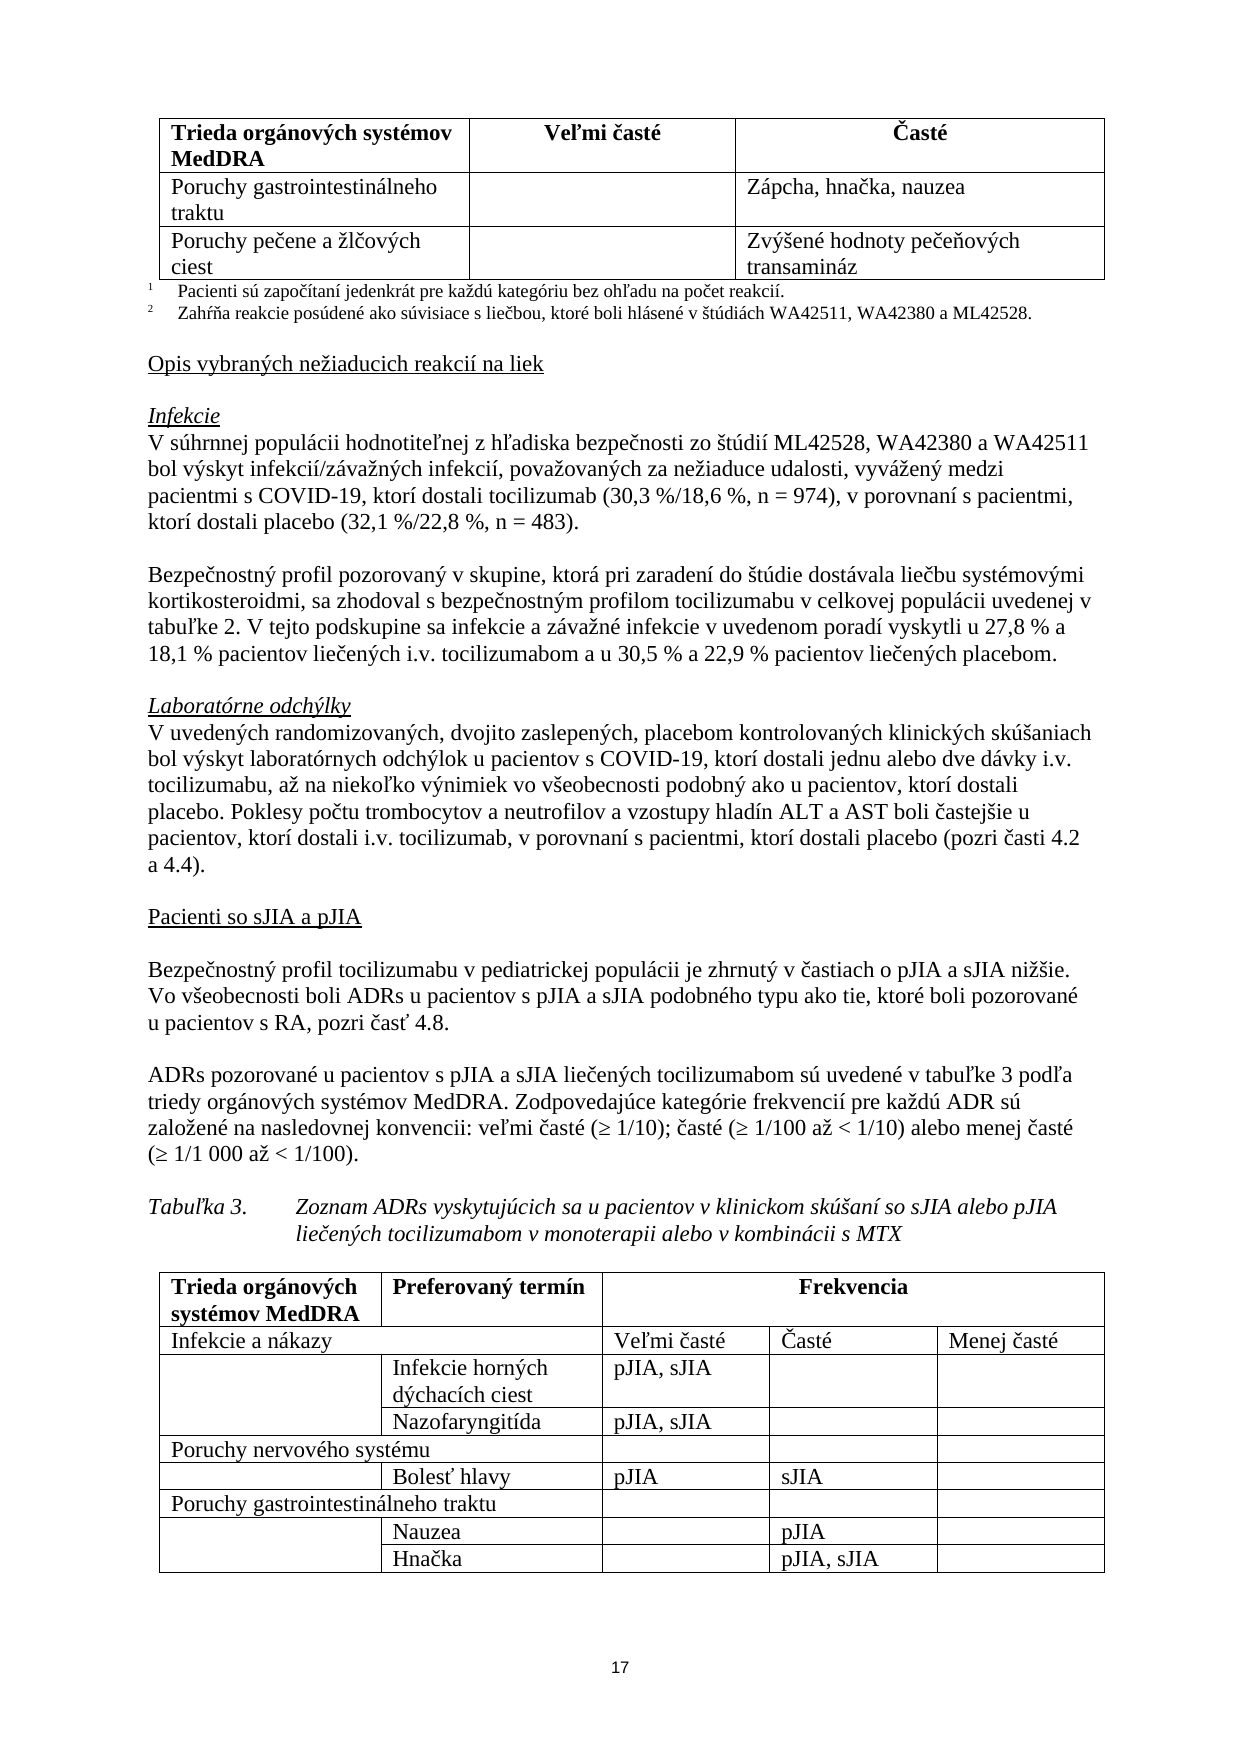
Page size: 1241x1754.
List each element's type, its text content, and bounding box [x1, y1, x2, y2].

text ADRs pozorované u pacientov s pJIA a sJIA liečených tocilizumabom sú uvedené v tabuľke 3 podľa triedy orgánových systémov MedDRA. Zodpovedajúce kategórie frekvencií pre každú ADR sú založené na nasledovnej konvencii: veľmi časté (≥ 1/10); časté (≥ 1/100 až < 1/10) alebo menej časté (≥ 1/1 000 až < 1/100). [148, 1061, 1092, 1167]
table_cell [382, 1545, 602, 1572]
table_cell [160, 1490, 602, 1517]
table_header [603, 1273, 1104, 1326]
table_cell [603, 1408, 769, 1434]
text Laboratórne odchýlky [148, 692, 1092, 719]
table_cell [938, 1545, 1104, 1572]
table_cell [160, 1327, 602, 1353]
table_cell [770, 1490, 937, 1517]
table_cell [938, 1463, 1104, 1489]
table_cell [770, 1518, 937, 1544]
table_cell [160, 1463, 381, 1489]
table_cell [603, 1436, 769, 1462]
text V súhrnnej populácii hodnotiteľnej z hľadiska bezpečnosti zo štúdií ML42528, WA42380 a WA42511 bol výskyt infekcií/závažných infekcií, považovaných za nežiaduce udalosti, vyvážený medzi pacientmi s COVID-19, ktorí dostali tocilizumab (30,3 %/18,6 %, n = 974), v porovnaní s pacientmi, ktorí dostali placebo (32,1 %/22,8 %, n = 483). [148, 429, 1092, 534]
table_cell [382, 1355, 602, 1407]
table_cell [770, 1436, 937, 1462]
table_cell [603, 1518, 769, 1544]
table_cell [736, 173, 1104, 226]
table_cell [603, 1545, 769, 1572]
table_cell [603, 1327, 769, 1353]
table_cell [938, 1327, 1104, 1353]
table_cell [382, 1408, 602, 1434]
text Infekcie [148, 403, 1092, 429]
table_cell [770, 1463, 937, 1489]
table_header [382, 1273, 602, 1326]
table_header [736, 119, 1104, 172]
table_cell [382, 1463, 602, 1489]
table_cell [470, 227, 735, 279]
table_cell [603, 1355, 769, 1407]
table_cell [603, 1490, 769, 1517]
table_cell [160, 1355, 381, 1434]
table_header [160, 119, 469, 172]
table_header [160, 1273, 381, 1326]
text V uvedených randomizovaných, dvojito zaslepených, placebom kontrolovaných klinických skúšaniach bol výskyt laboratórnych odchýlok u pacientov s COVID-19, ktorí dostali jednu alebo dve dávky i.v. tocilizumabu, až na niekoľko výnimiek vo všeobecnosti podobný ako u pacientov, ktorí dostali placebo. Poklesy počtu trombocytov a neutrofilov a vzostupy hladín ALT a AST boli častejšie u pacientov, ktorí dostali i.v. tocilizumab, v porovnaní s pacientmi, ktorí dostali placebo (pozri časti 4.2 a 4.4). [148, 719, 1092, 877]
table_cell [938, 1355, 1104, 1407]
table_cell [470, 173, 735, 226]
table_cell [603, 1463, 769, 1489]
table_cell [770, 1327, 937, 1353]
text Opis vybraných nežiaducich reakcií na liek [148, 350, 1092, 376]
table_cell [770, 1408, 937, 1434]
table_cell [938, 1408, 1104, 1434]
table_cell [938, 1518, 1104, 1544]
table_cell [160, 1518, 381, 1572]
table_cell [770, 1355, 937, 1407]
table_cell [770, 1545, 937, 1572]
text Bezpečnostný profil pozorovaný v skupine, ktorá pri zaradení do štúdie dostávala liečbu systémovými kortikosteroidmi, sa zhodoval s bezpečnostným profilom tocilizumabu v celkovej populácii uvedenej v tabuľke 2. V tejto podskupine sa infekcie a závažné infekcie v uvedenom poradí vyskytli u 27,8 % a 18,1 % pacientov liečených i.v. tocilizumabom a u 30,5 % a 22,9 % pacientov liečených placebom. [148, 561, 1092, 666]
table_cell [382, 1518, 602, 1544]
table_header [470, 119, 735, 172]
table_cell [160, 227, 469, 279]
text Tabuľka 3. Zoznam ADRs vyskytujúcich sa u pacientov v klinickom skúšaní so sJIA alebo pJIA liečených tocilizumabom v monoterapii alebo v kombinácii s MTX [148, 1193, 1092, 1246]
text 1 Pacienti sú započítaní jedenkrát pre každú kategóriu bez ohľadu na počet reakcií. [148, 280, 1092, 302]
text Pacienti so sJIA a pJIA [148, 903, 1092, 930]
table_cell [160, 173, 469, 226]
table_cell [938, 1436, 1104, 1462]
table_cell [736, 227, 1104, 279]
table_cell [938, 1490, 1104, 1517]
text 2 Zahŕňa reakcie posúdené ako súvisiace s liečbou, ktoré boli hlásené v štúdiách WA42511, WA42380 a ML42528. [148, 302, 1092, 323]
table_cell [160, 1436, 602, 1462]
text Bezpečnostný profil tocilizumabu v pediatrickej populácii je zhrnutý v častiach o pJIA a sJIA nižšie. Vo všeobecnosti boli ADRs u pacientov s pJIA a sJIA podobného typu ako tie, ktoré boli pozorované u pacientov s RA, pozri časť 4.8. [148, 956, 1092, 1035]
